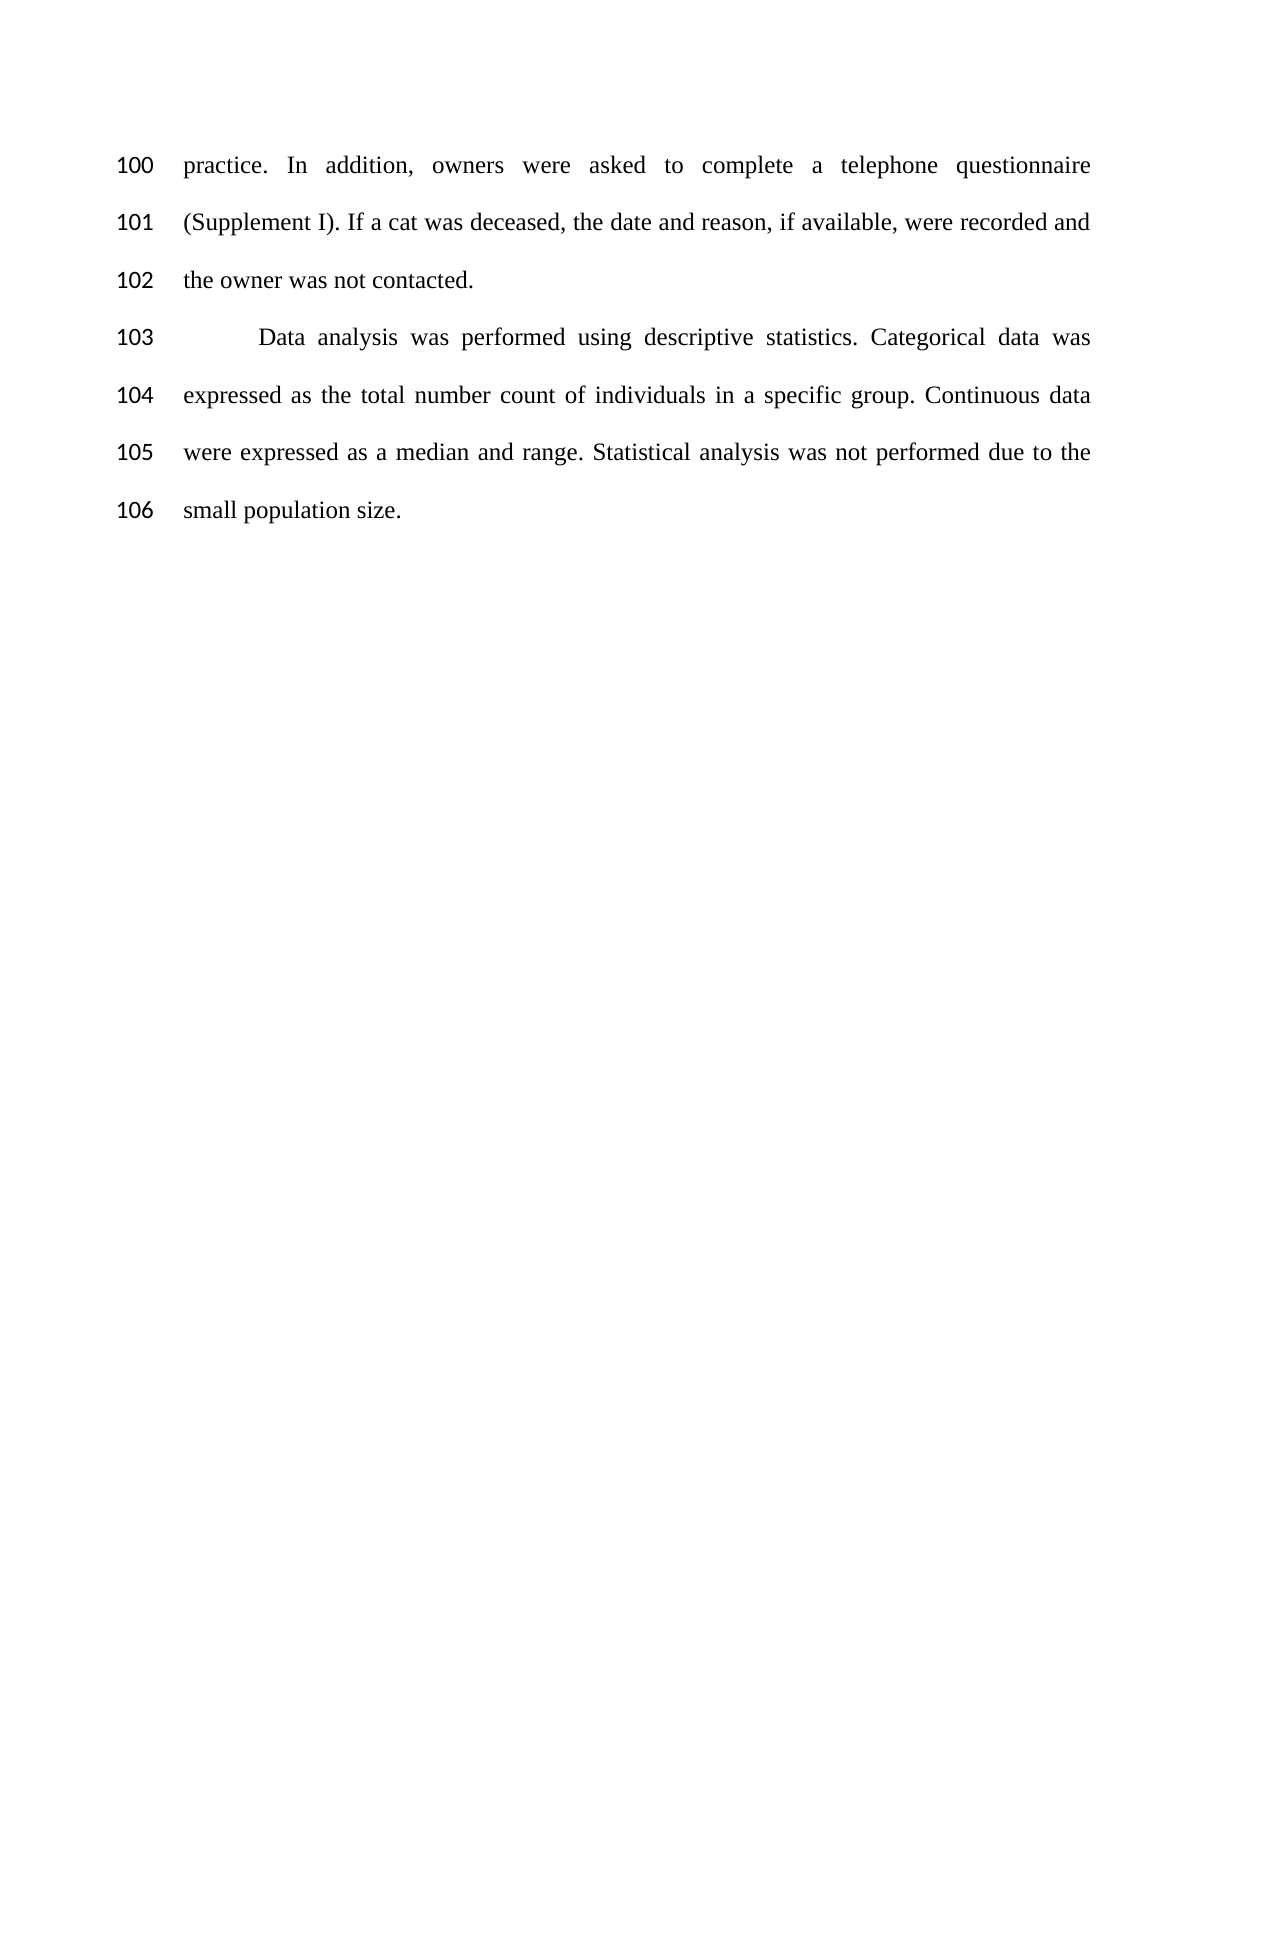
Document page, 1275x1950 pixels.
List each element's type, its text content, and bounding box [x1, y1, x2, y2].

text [183, 150, 1092, 294]
text Data analysis was performed using descriptive statistics. Categorical data was expressed as the total number count of individuals in a specific group. Continuous data were expressed as a median and range. Statistical analysis was not performed due to the small population size. [183, 322, 1092, 524]
